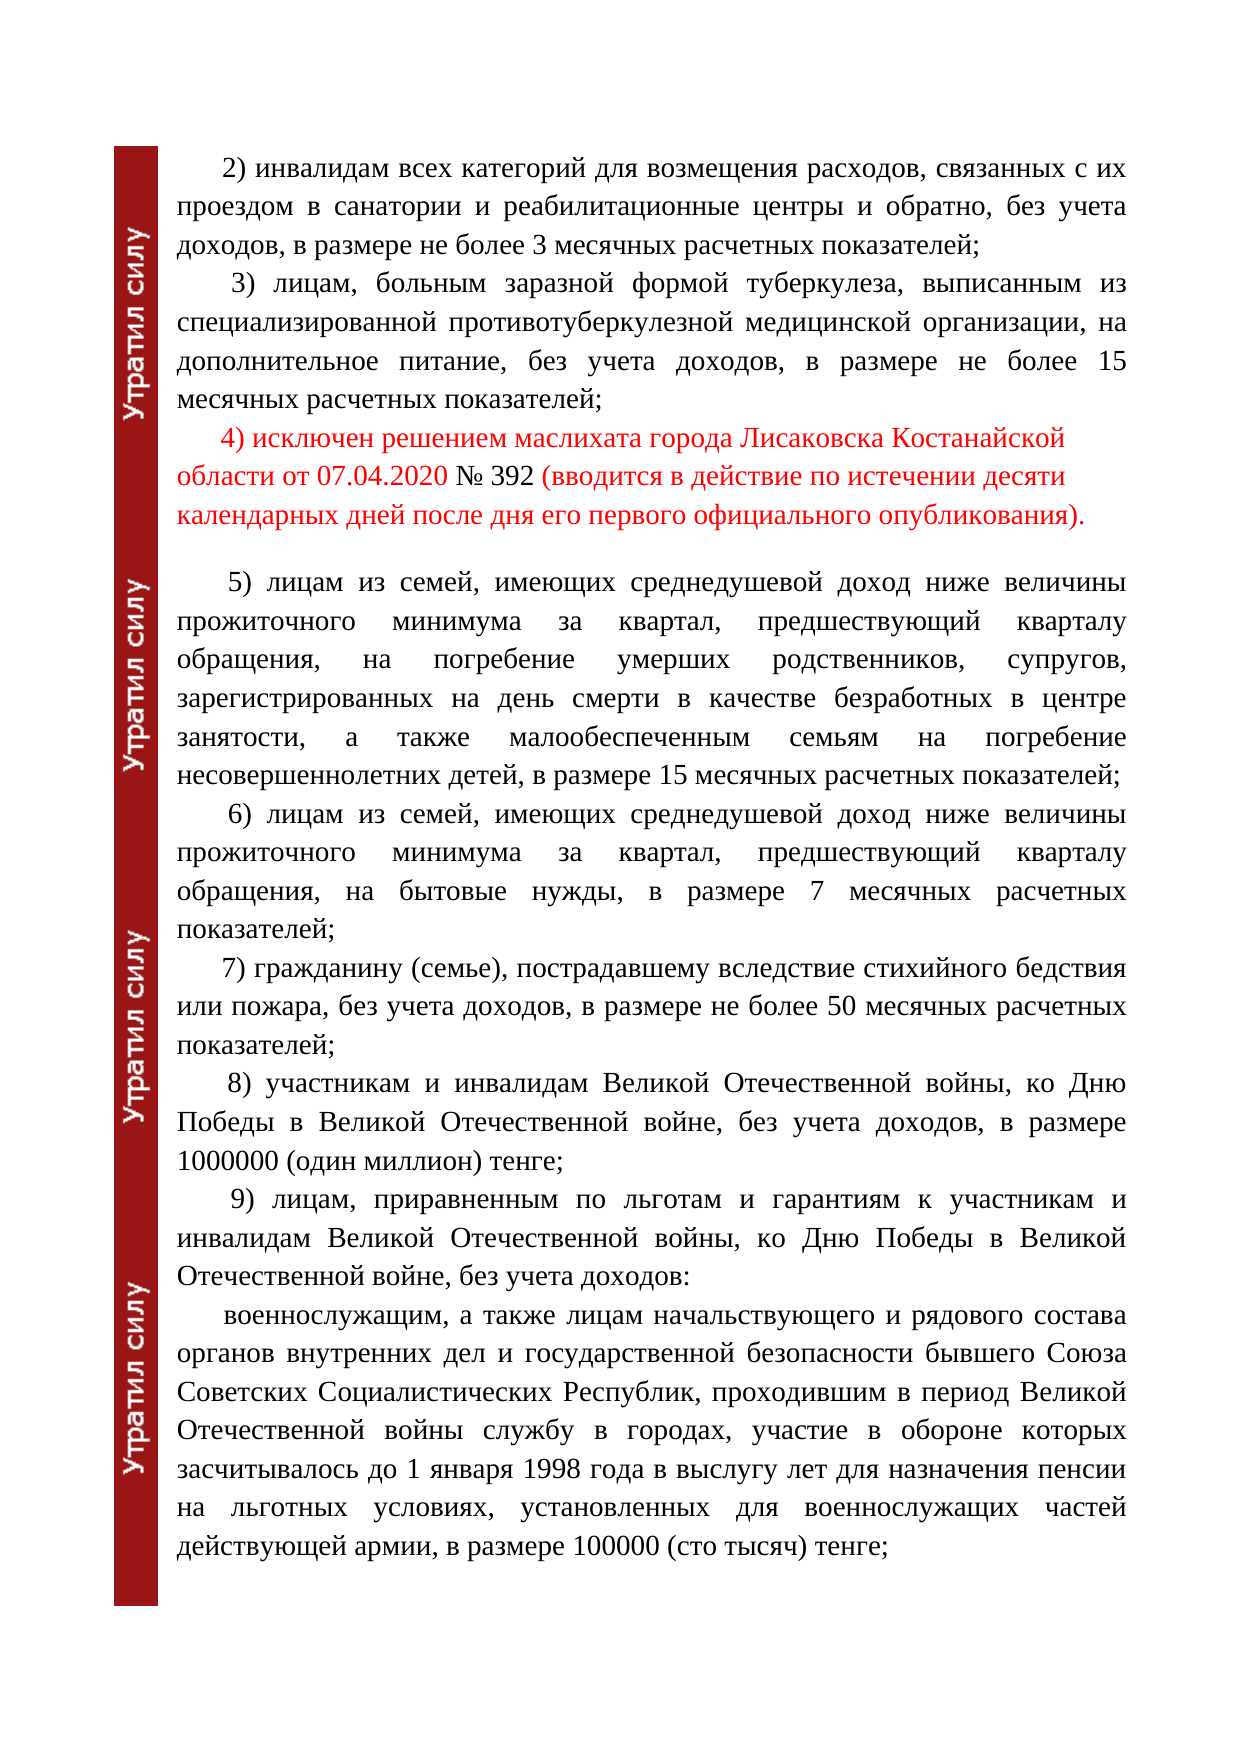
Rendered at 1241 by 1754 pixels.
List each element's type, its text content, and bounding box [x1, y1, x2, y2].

picture [114, 791, 158, 796]
text 2) инвалидам всех категорий для возмещения расходов, связанных с их проездом в санатории и реабилитационные центры и обратно, без учета доходов, в размере не более 3 месячных расчетных показателей; [112, 150, 1128, 261]
picture [114, 146, 158, 150]
picture [114, 1292, 158, 1297]
text 7) гражданину (семье), пострадавшему вследствие стихийного бедствия или пожара, без учета доходов, в размере не более 50 месячных расчетных показателей; [112, 950, 1128, 1061]
text 8) участникам и инвалидам Великой Отечественной войны, ко Дню Победы в Великой Отечественной войне, без учета доходов, в размере 1000000 (один миллион) тенге; [112, 1066, 1128, 1176]
text 3) лицам, больным заразной формой туберкулеза, выписанным из специализированной противотуберкулезной медицинской организации, на дополнительное питание, без учета доходов, в размере не более 15 месячных расчетных показателей; [112, 266, 1128, 415]
picture [114, 945, 158, 950]
text 4) исключен решением маслихата города Лисаковска Костанайской области от 07.04.2020 № 392 (вводится в действие по истечении десяти календарных дней после дня его первого официального опубликования). [112, 420, 1128, 561]
text военнослужащим, а также лицам начальствующего и рядового состава органов внутренних дел и государственной безопасности бывшего Союза Советских Социалистических Республик, проходившим в период Великой Отечественной войны службу в городах, участие в обороне которых засчитывалось до 1 января 1998 года в выслугу лет для назначения пенсии на льготных условиях, установленных для военнослужащих частей действующей армии, в размере 100000 (сто тысяч) тенге; [112, 1297, 1128, 1562]
text 5) лицам из семей, имеющих среднедушевой доход ниже величины прожиточного минимума за квартал, предшествующий кварталу обращения, на погребение умерших родственников, супругов, зарегистрированных на день смерти в качестве безработных в центре занятости, а также малообеспеченным семьям на погребение несовершеннолетних детей, в размере 15 месячных расчетных показателей; [112, 564, 1128, 791]
picture [114, 1562, 158, 1606]
picture [114, 261, 158, 266]
text 6) лицам из семей, имеющих среднедушевой доход ниже величины прожиточного минимума за квартал, предшествующий кварталу обращения, на бытовые нужды, в размере 7 месячных расчетных показателей; [112, 796, 1128, 945]
picture [114, 1176, 158, 1181]
picture [114, 1061, 158, 1066]
text 9) лицам, приравненным по льготам и гарантиям к участникам и инвалидам Великой Отечественной войны, ко Дню Победы в Великой Отечественной войне, без учета доходов: [112, 1181, 1128, 1292]
picture [114, 415, 158, 420]
